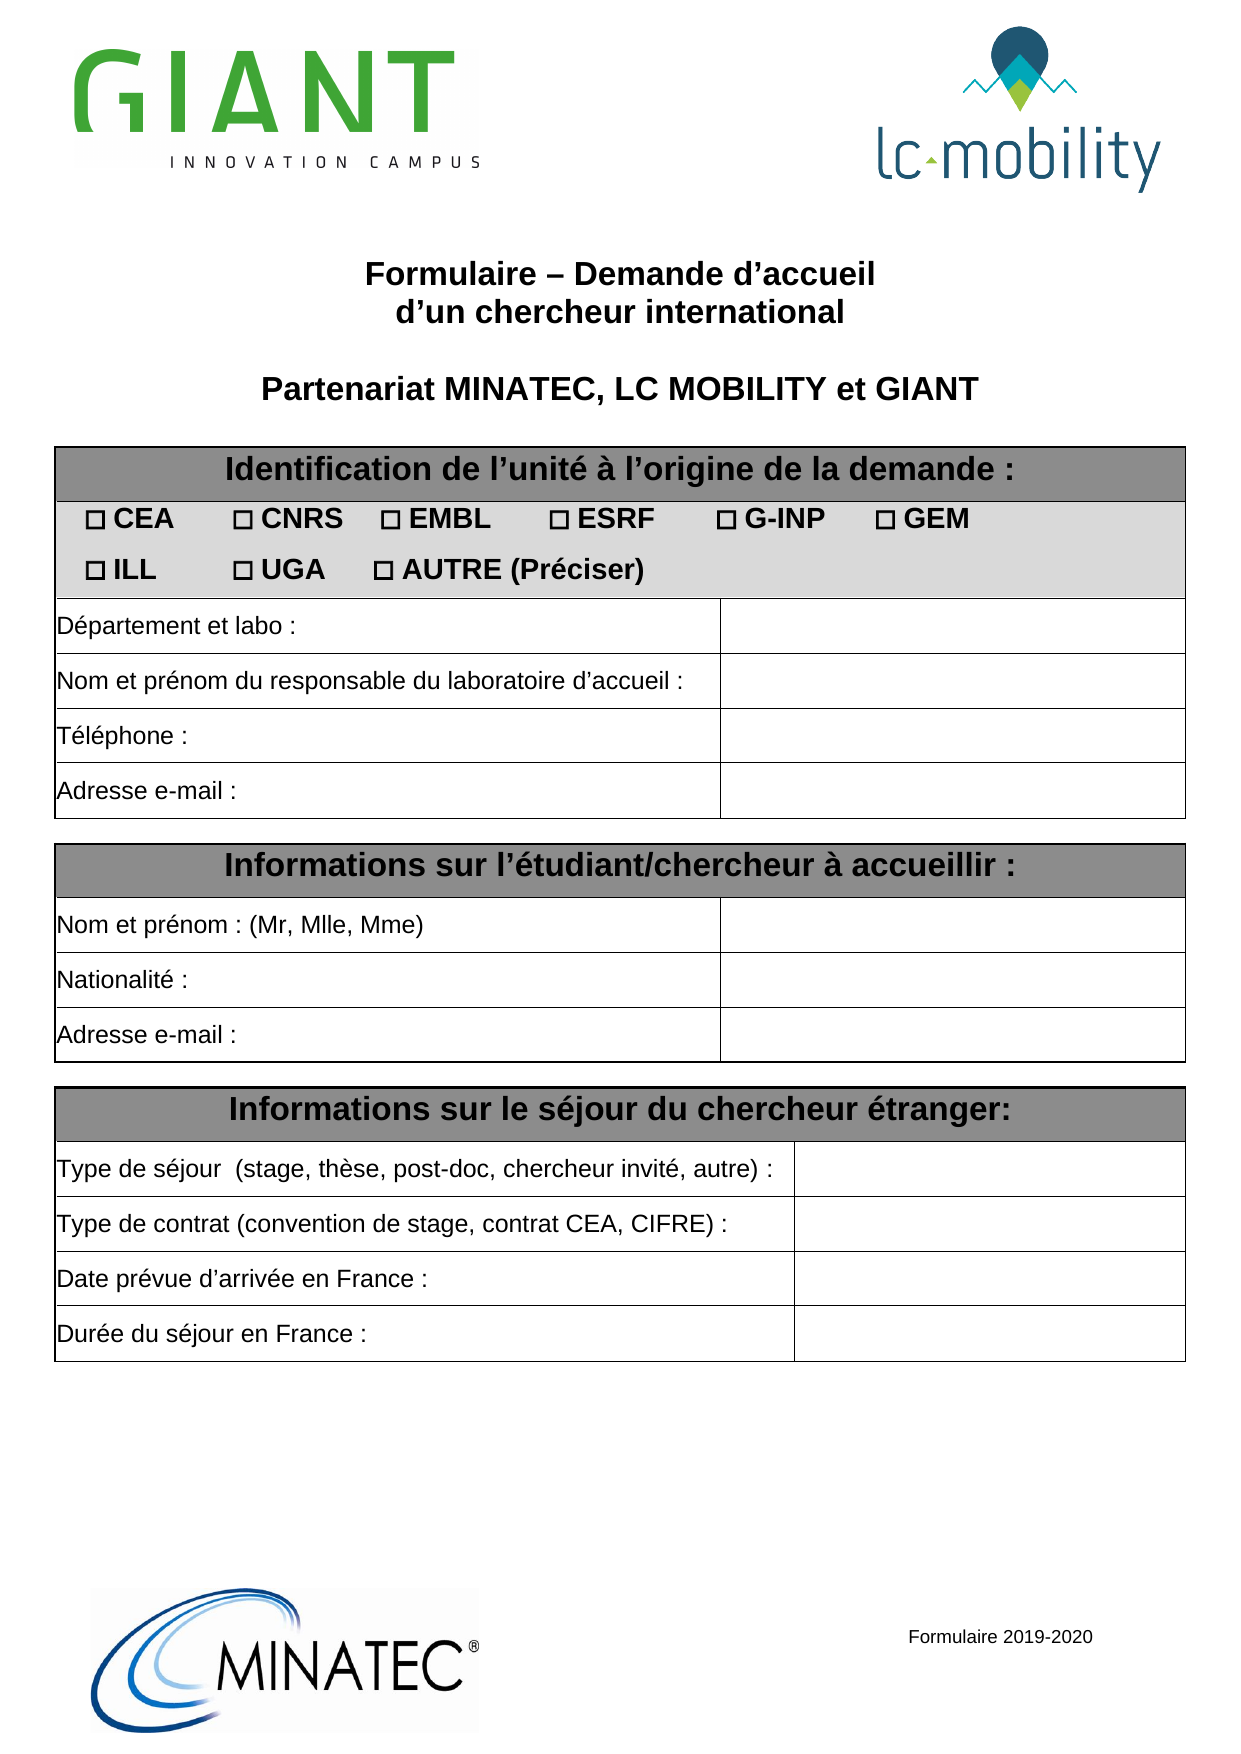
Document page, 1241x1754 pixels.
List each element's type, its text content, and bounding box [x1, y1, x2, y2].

table_cell [795, 1252, 1185, 1305]
table_cell Durée du séjour en France : [56, 1306, 794, 1361]
text d’un chercheur international [148, 292, 1092, 331]
table_header Identification de l’unité à l’origine de la demande : [56, 448, 1185, 501]
text Partenariat MINATEC, LC MOBILITY et GIANT [148, 369, 1092, 408]
table_cell [721, 898, 1185, 952]
table_cell Type de contrat (convention de stage, contrat CEA, CIFRE) : [56, 1197, 794, 1251]
table_cell [795, 1142, 1185, 1196]
picture [74, 49, 479, 168]
table_cell [721, 654, 1185, 707]
table_cell [721, 763, 1185, 817]
table_cell Téléphone : [56, 709, 720, 762]
picture [878, 26, 1161, 193]
table_cell Type de séjour (stage, thèse, post-doc, chercheur invité, autre) : [56, 1142, 794, 1196]
table_cell Nationalité : [56, 953, 720, 1007]
table_cell [795, 1306, 1185, 1361]
table_cell [721, 599, 1185, 653]
table_cell [721, 1008, 1185, 1061]
table_cell Date prévue d’arrivée en France : [56, 1252, 794, 1305]
text Formulaire – Demande d’accueil [148, 254, 1092, 292]
table_cell CEA CNRS EMBL ESRF G-INP GEM ILL UGA AUTRE (Préciser) [56, 502, 1185, 597]
table_cell Nom et prénom du responsable du laboratoire d’accueil : [56, 654, 720, 707]
table_cell Département et labo : [56, 599, 720, 653]
table_cell [795, 1197, 1185, 1251]
table_cell Nom et prénom : (Mr, Mlle, Mme) [56, 898, 720, 952]
picture [90, 1588, 479, 1733]
table_cell Adresse e-mail : [56, 1008, 720, 1061]
table_header Informations sur le séjour du chercheur étranger: [56, 1089, 1185, 1141]
table_header Informations sur l’étudiant/chercheur à accueillir : [56, 845, 1185, 897]
table_cell Adresse e-mail : [56, 763, 720, 817]
table_cell [721, 709, 1185, 762]
table_cell [721, 953, 1185, 1007]
